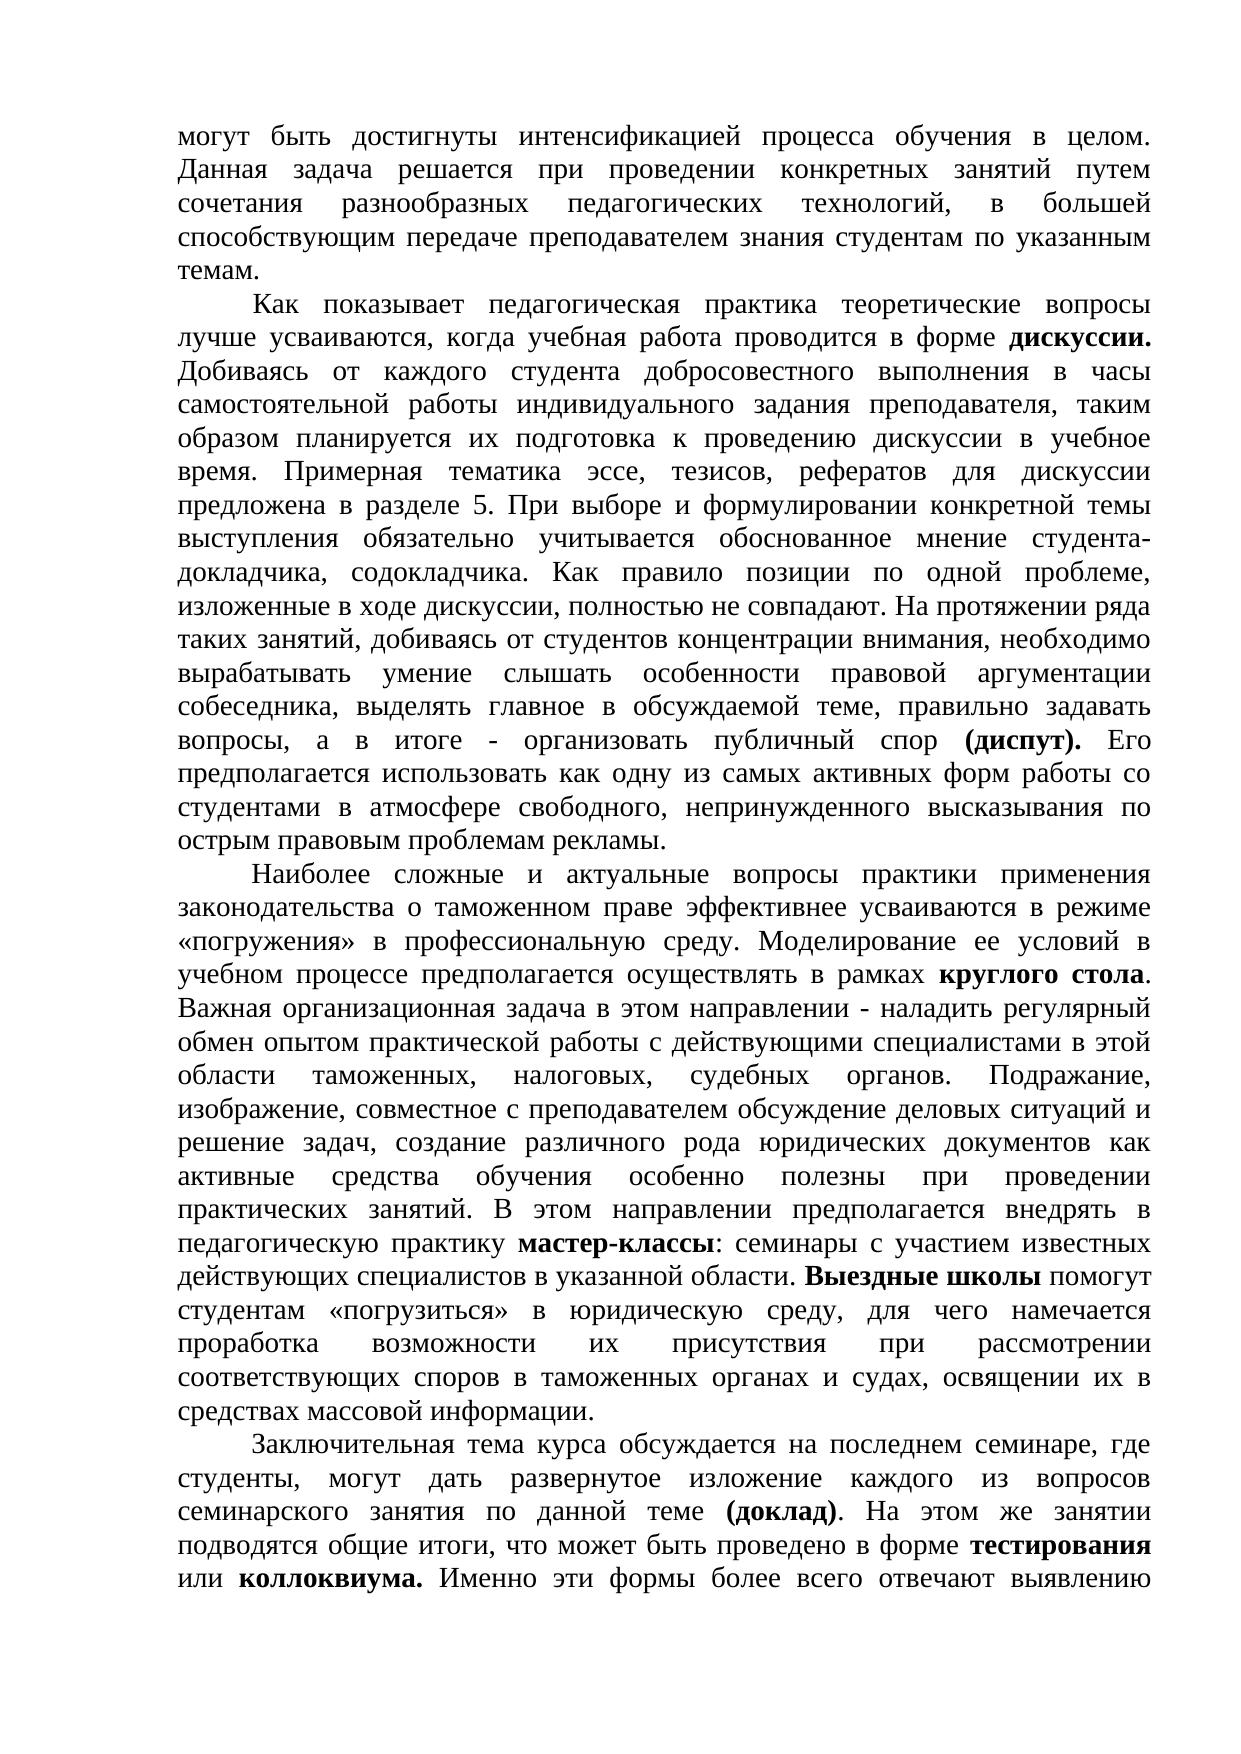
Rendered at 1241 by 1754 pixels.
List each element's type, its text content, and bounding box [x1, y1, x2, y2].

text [177, 1426, 1152, 1594]
text Как показывает педагогическая практика теоретические вопросы лучше усваиваются, когда учебная работа проводится в форме дискуссии. Добиваясь от каждого студента добросовестного выполнения в часы самостоятельной работы индивидуального задания преподавателя, таким образом планируется их подготовка к проведению дискуссии в учебное время. Примерная тематика эссе, тезисов, рефератов для дискуссии предложена в разделе 5. При выборе и формулировании конкретной темы выступления обязательно учитывается обоснованное мнение студента-докладчика, содокладчика. Как правило позиции по одной проблеме, изложенные в ходе дискуссии, полностью не совпадают. На протяжении ряда таких занятий, добиваясь от студентов концентрации внимания, необходимо вырабатывать умение слышать особенности правовой аргументации собеседника, выделять главное в обсуждаемой теме, правильно задавать вопросы, а в итоге - организовать публичный спор (диспут). Его предполагается использовать как одну из самых активных форм работы со студентами в атмосфере свободного, непринужденного высказывания по острым правовым проблемам рекламы. [177, 286, 1152, 856]
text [177, 118, 1152, 286]
text Наиболее сложные и актуальные вопросы практики применения законодательства о таможенном праве эффективнее усваиваются в режиме «погружения» в профессиональную среду. Моделирование ее условий в учебном процессе предполагается осуществлять в рамках круглого стола. Важная организационная задача в этом направлении - наладить регулярный обмен опытом практической работы с действующими специалистами в этой области таможенных, налоговых, судебных органов. Подражание, изображение, совместное с преподавателем обсуждение деловых ситуаций и решение задач, создание различного рода юридических документов как активные средства обучения особенно полезны при проведении практических занятий. В этом направлении предполагается внедрять в педагогическую практику мастер-классы: семинары с участием известных действующих специалистов в указанной области. Выездные школы помогут студентам «погрузиться» в юридическую среду, для чего намечается проработка возможности их присутствия при рассмотрении соответствующих споров в таможенных органах и судах, освящении их в средствах массовой информации. [177, 856, 1152, 1426]
